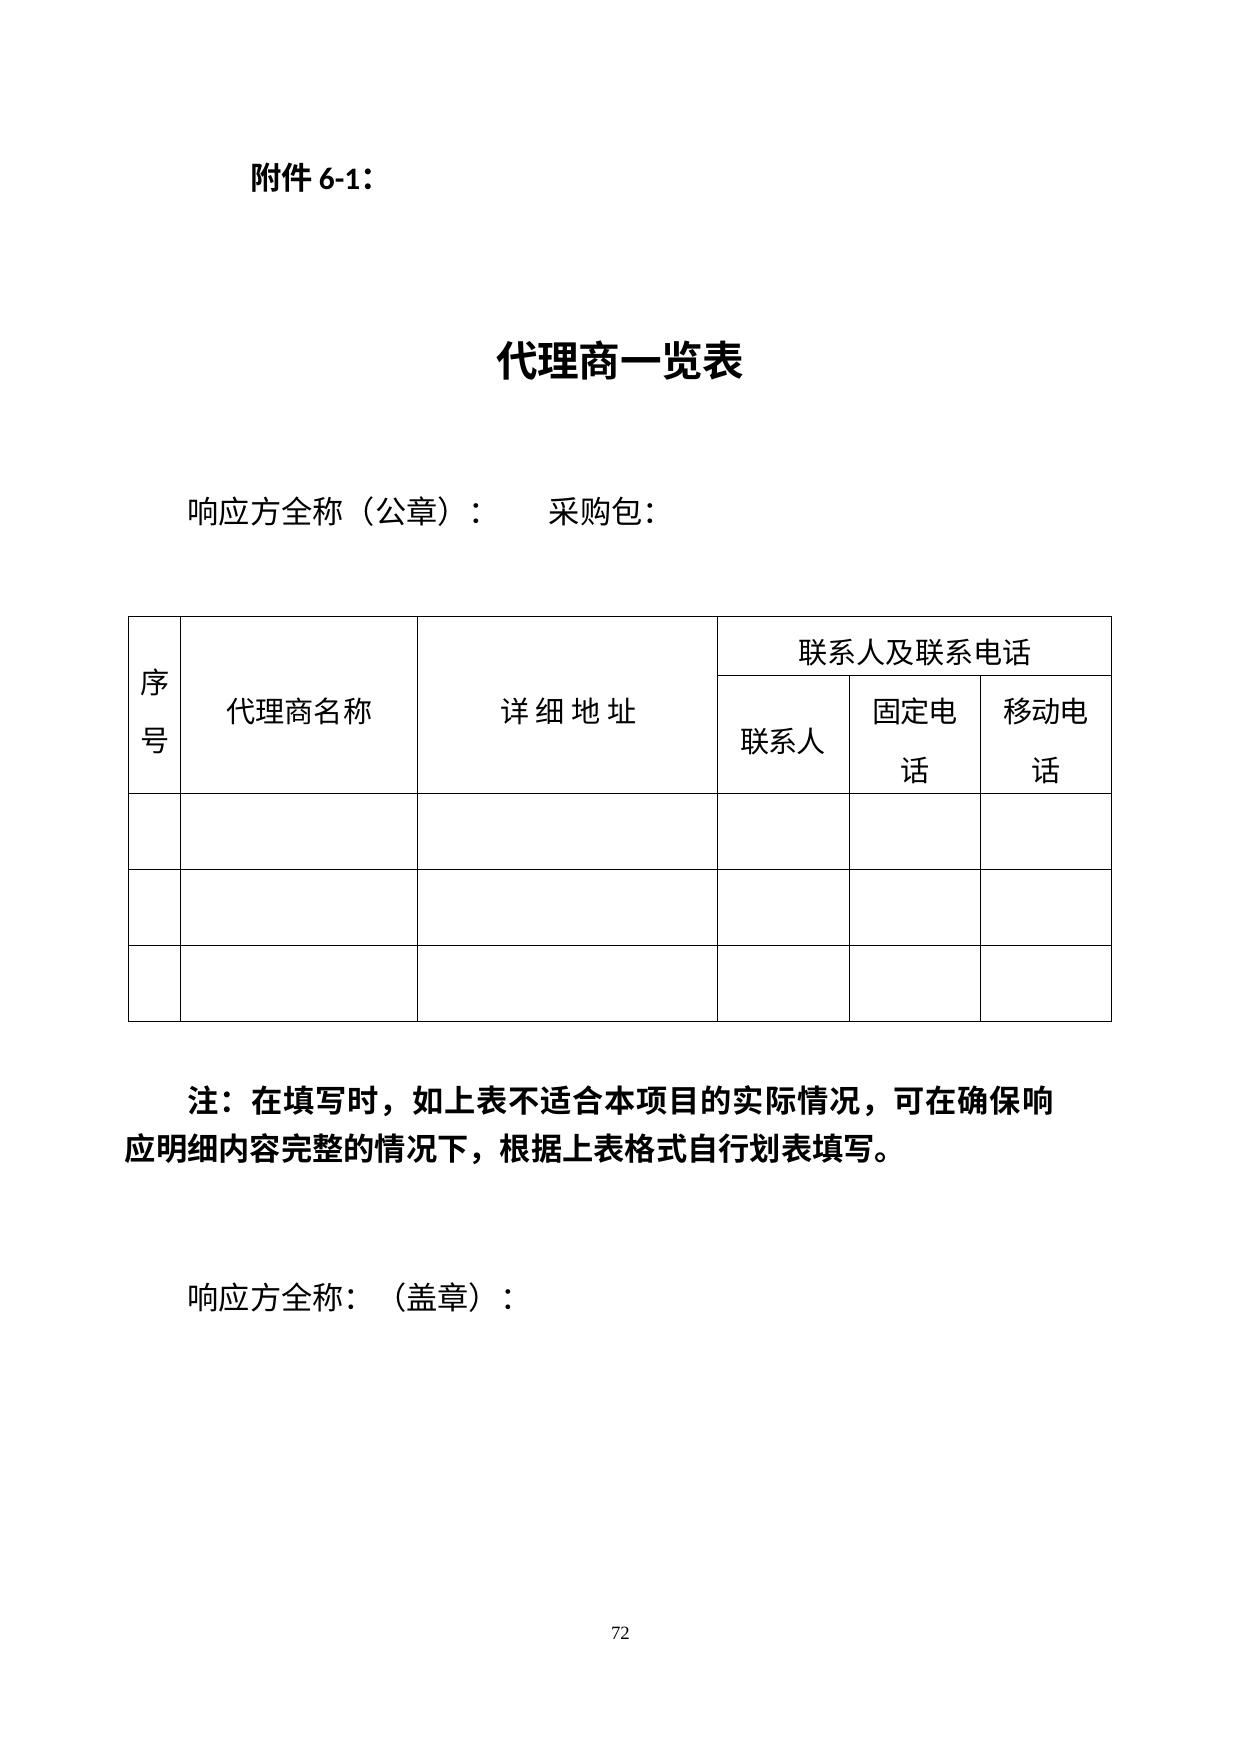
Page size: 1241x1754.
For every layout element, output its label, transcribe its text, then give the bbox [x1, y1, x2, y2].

text 代理商一览表 [187, 330, 1053, 388]
table_cell [418, 870, 717, 945]
text 响应方全称：（盖章）： [187, 1271, 1053, 1319]
table_cell [981, 870, 1111, 945]
table_cell 固定电话 [850, 676, 980, 793]
table_cell [181, 946, 417, 1021]
table_cell [718, 794, 849, 869]
table_header 详 细 地 址 [418, 617, 717, 793]
table_header 联系人及联系电话 [718, 617, 1111, 675]
table_cell 移动电话 [981, 676, 1111, 793]
table_cell [850, 946, 980, 1021]
table_cell [981, 794, 1111, 869]
table_cell [718, 870, 849, 945]
table_cell [129, 946, 180, 1021]
table_header 代理商名称 [181, 617, 417, 793]
text 附件6-1： [187, 153, 1053, 199]
table_cell 联系人 [718, 676, 849, 793]
table_cell [418, 794, 717, 869]
table_cell [850, 794, 980, 869]
table_cell [129, 794, 180, 869]
text 响应方全称（公章）： 采购包： [187, 487, 1053, 532]
table_header 序号 [129, 617, 180, 793]
table_cell [181, 794, 417, 869]
table_cell [850, 870, 980, 945]
table_cell [718, 946, 849, 1021]
table_cell [418, 946, 717, 1021]
table_cell [129, 870, 180, 945]
table_cell [981, 946, 1111, 1021]
table_cell [181, 870, 417, 945]
text 注：在填写时，如上表不适合本项目的实际情况，可在确保响应明细内容完整的情况下，根据上表格式自行划表填写。 [124, 1074, 1053, 1170]
